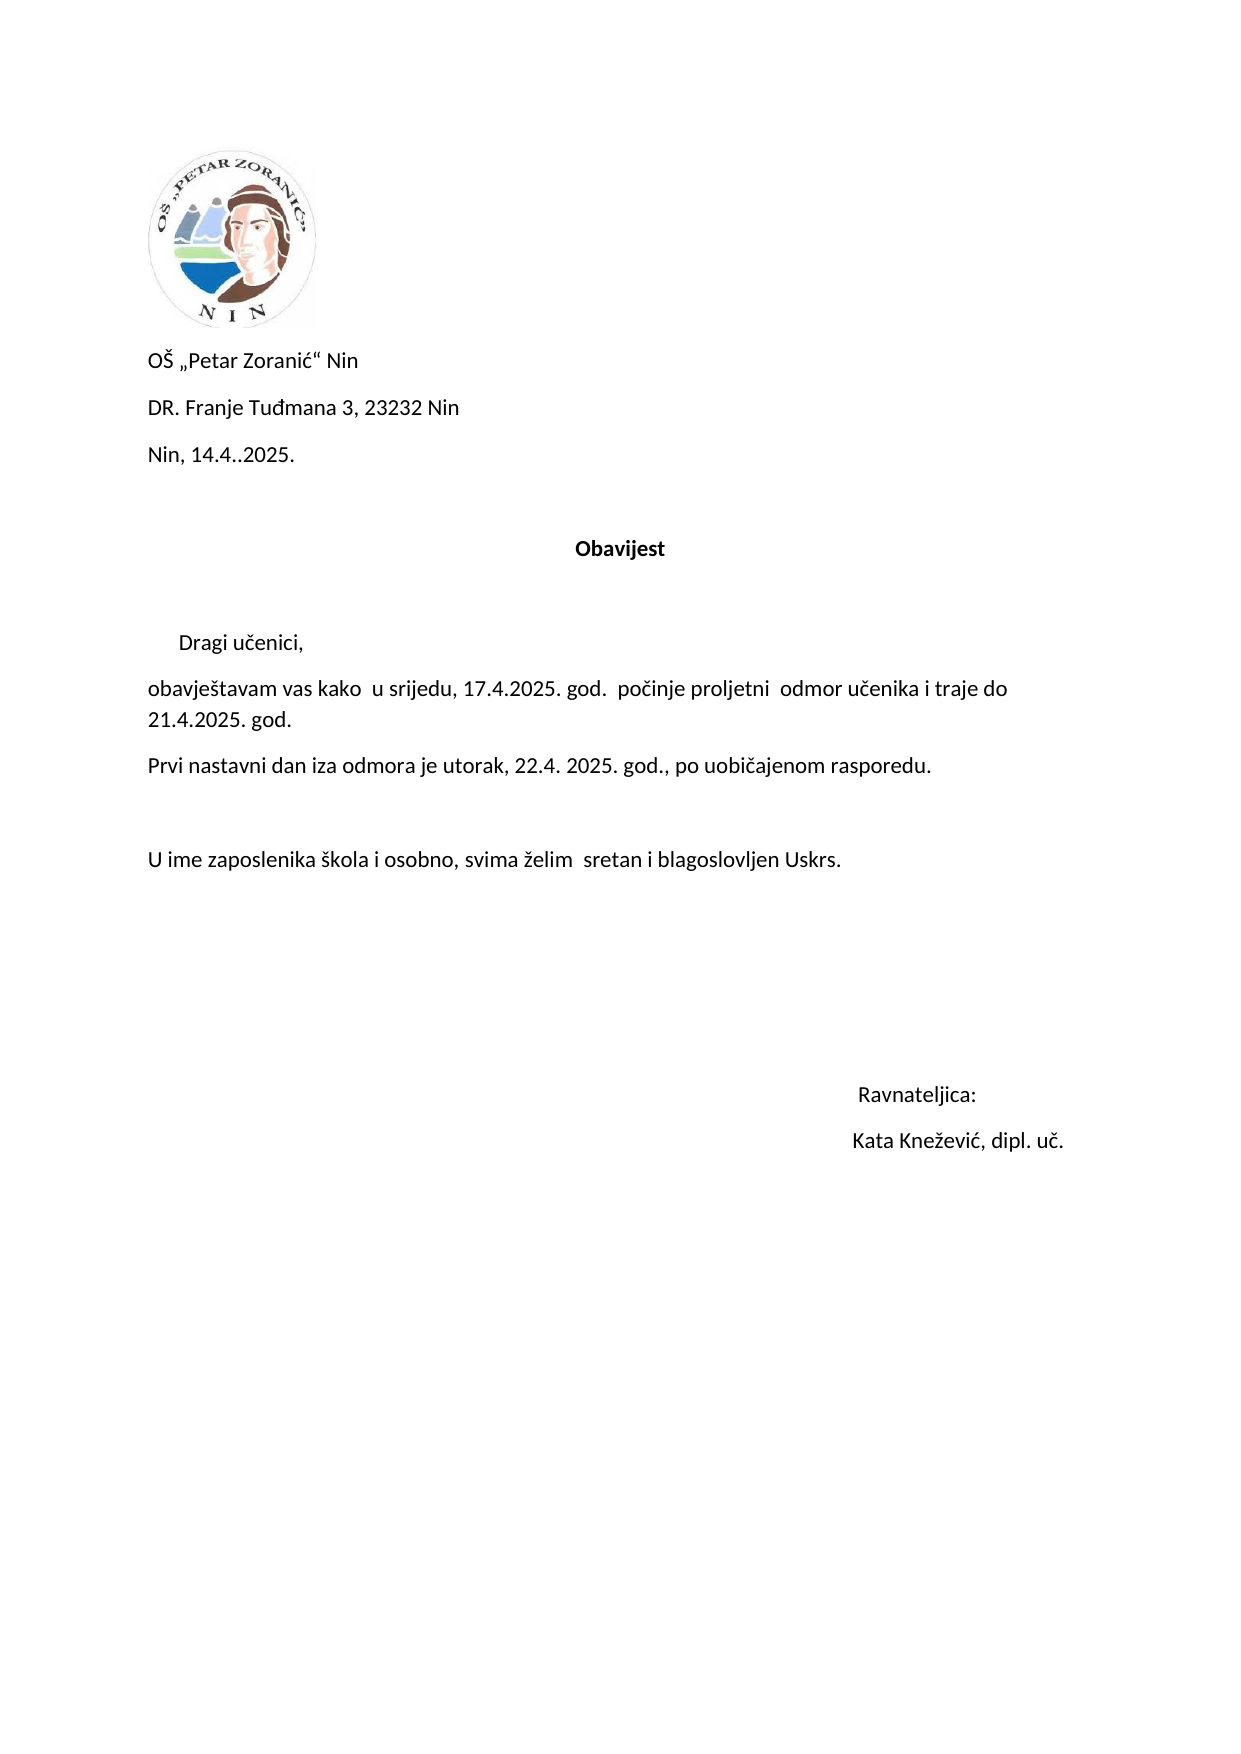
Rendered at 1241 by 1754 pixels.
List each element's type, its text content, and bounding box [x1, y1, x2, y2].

text Dragi učenici, [148, 628, 1093, 656]
text Obavijest [148, 534, 1093, 562]
text Kata Knežević, dipl. uč. [148, 1127, 1093, 1155]
text obavještavam vas kako u srijedu, 17.4.2025. god. počinje proljetni odmor učenika i traje do 21.4.2025. god. [148, 674, 1093, 733]
text OŠ „Petar Zoranić“ Nin [148, 346, 1093, 374]
text DR. Franje Tuđmana 3, 23232 Nin [148, 393, 1093, 421]
text U ime zaposlenika škola i osobno, svima želim sretan i blagoslovljen Uskrs. [148, 845, 1093, 873]
text Prvi nastavni dan iza odmora je utorak, 22.4. 2025. god., po uobičajenom rasporedu. [148, 752, 1093, 780]
text Ravnateljica: [148, 1080, 1093, 1108]
text Nin, 14.4..2025. [148, 440, 1093, 468]
picture [147, 147, 318, 328]
